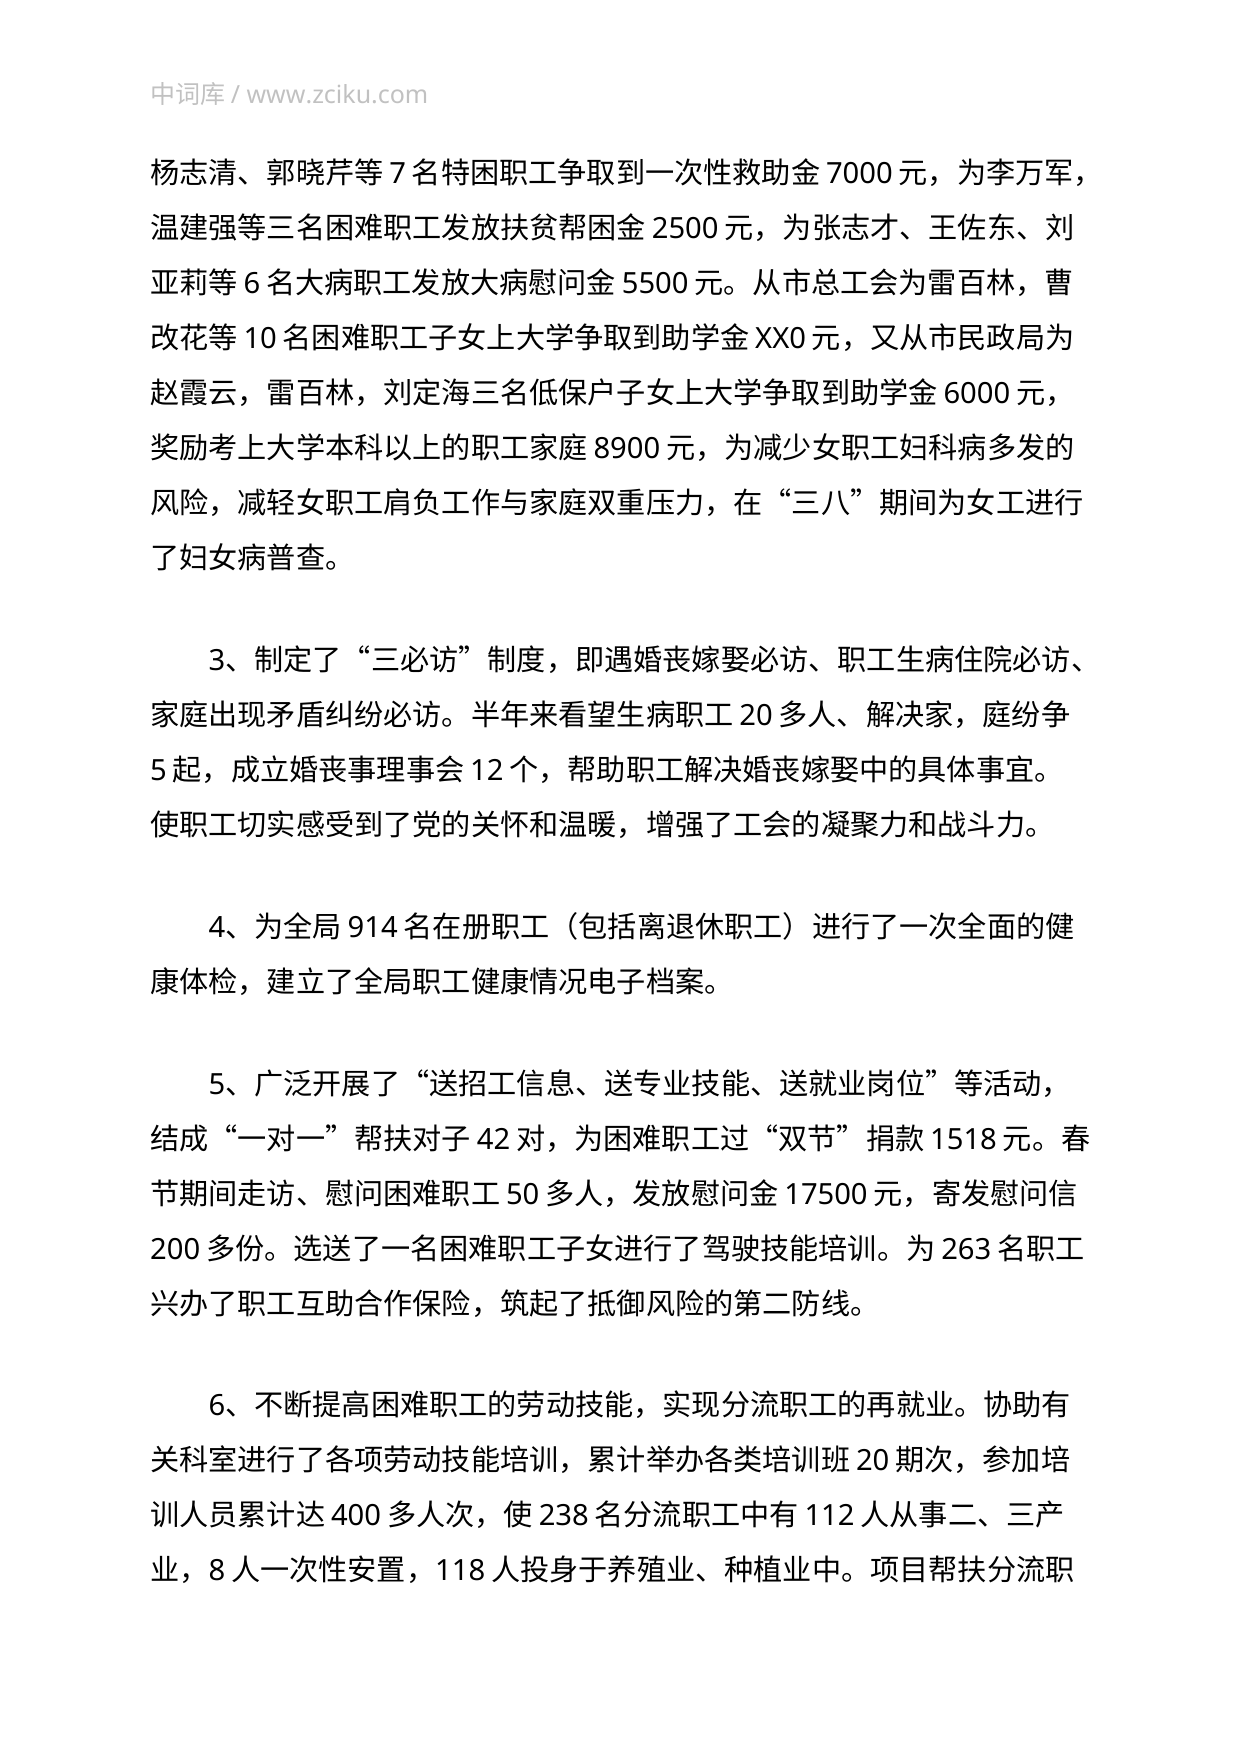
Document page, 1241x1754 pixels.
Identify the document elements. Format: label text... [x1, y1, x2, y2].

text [150, 150, 1090, 577]
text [150, 1382, 1090, 1589]
text 3、制定了“三必访”制度，即遇婚丧嫁娶必访、职工生病住院必访、家庭出现矛盾纠纷必访。半年来看望生病职工20多人、解决家，庭纷争5起，成立婚丧事理事会12个，帮助职工解决婚丧嫁娶中的具体事宜。使职工切实感受到了党的关怀和温暖，增强了工会的凝聚力和战斗力。 [150, 637, 1090, 844]
text 5、广泛开展了“送招工信息、送专业技能、送就业岗位”等活动，结成“一对一”帮扶对子42对，为困难职工过“双节”捐款1518元。春节期间走访、慰问困难职工50多人，发放慰问金17500元，寄发慰问信200多份。选送了一名困难职工子女进行了驾驶技能培训。为263名职工兴办了职工互助合作保险，筑起了抵御风险的第二防线。 [150, 1060, 1090, 1322]
text 4、为全局914名在册职工（包括离退休职工）进行了一次全面的健康体检，建立了全局职工健康情况电子档案。 [150, 903, 1090, 1001]
